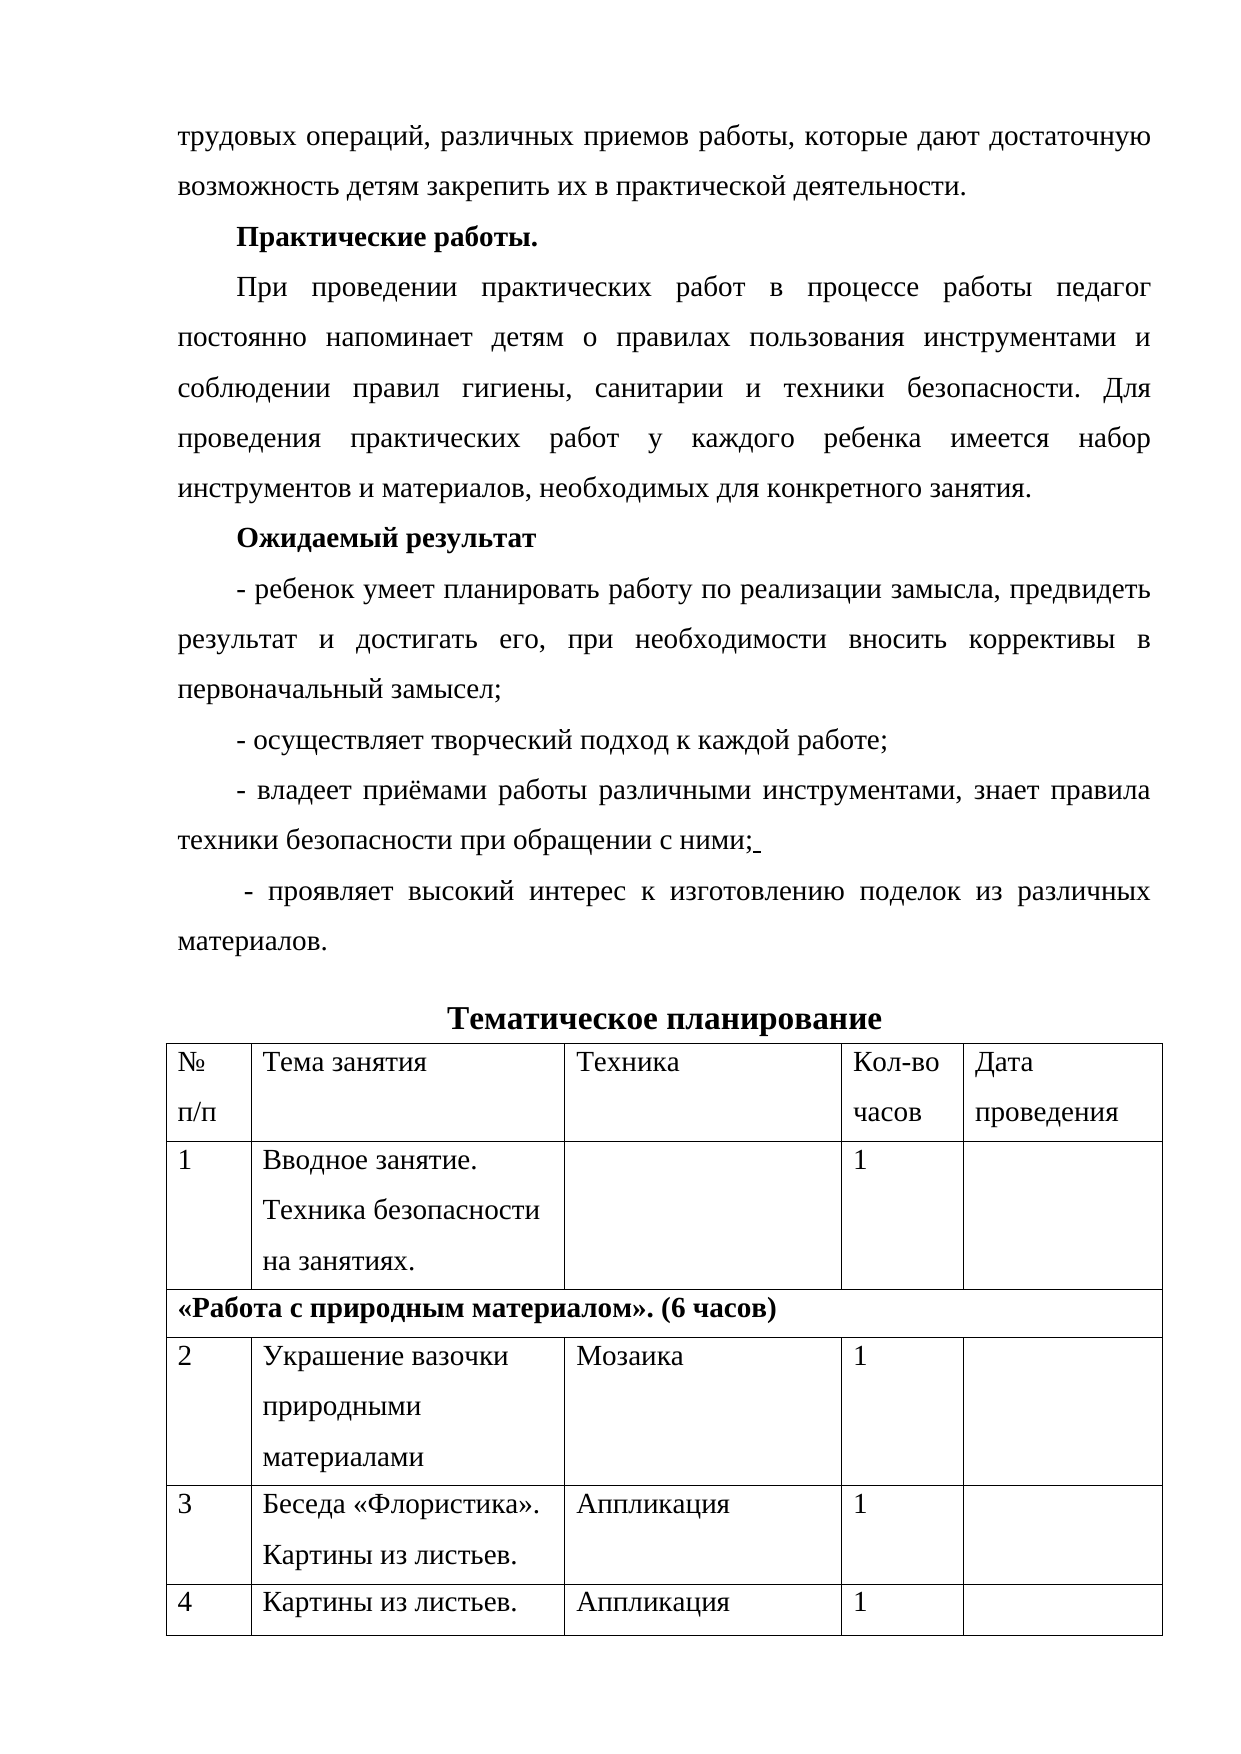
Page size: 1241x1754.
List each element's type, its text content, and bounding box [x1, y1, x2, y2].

text - ребенок умеет планировать работу по реализации замысла, предвидеть результат и достигать его, при необходимости вносить коррективы в первоначальный замысел; [177, 571, 1152, 705]
table_cell Мозаика [565, 1338, 841, 1485]
table_header Тема занятия [252, 1044, 564, 1141]
table_cell 1 [842, 1142, 963, 1289]
table_cell 1 [842, 1585, 963, 1635]
table_cell Аппликация [565, 1585, 841, 1635]
table_cell [964, 1486, 1162, 1583]
text Ожидаемый результат [177, 521, 1152, 554]
table_cell Украшение вазочки природными материалами [252, 1338, 564, 1485]
table_cell 2 [167, 1338, 251, 1485]
table_cell 4 [167, 1585, 251, 1635]
table_header Техника [565, 1044, 841, 1141]
text - владеет приёмами работы различными инструментами, знает правила техники безопасности при обращении с ними; [177, 772, 1152, 856]
table_header Кол-во часов [842, 1044, 963, 1141]
table_cell Беседа «Флористика». Картины из листьев. [252, 1486, 564, 1583]
table_cell «Работа с природным материалом». (6 часов) [167, 1290, 1162, 1337]
text При проведении практических работ в процессе работы педагог постоянно напоминает детям о правилах пользования инструментами и соблюдении правил гигиены, санитарии и техники безопасности. Для проведения практических работ у каждого ребенка имеется набор инструментов и материалов, необходимых для конкретного занятия. [177, 269, 1152, 504]
table_cell Аппликация [565, 1486, 841, 1583]
table_cell [964, 1142, 1162, 1289]
text - проявляет высокий интерес к изготовлению поделок из различных материалов. [177, 873, 1152, 957]
subtitle Тематическое планирование [177, 998, 1152, 1037]
table_header Дата проведения [964, 1044, 1162, 1141]
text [177, 118, 1152, 202]
table_header № п/п [167, 1044, 251, 1141]
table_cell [252, 1585, 564, 1635]
text Практические работы. [177, 219, 1152, 252]
table_cell 1 [842, 1486, 963, 1583]
table_cell Вводное занятие. Техника безопасности на занятиях. [252, 1142, 564, 1289]
table_cell [964, 1338, 1162, 1485]
table_cell [964, 1585, 1162, 1635]
table_cell 3 [167, 1486, 251, 1583]
text - осуществляет творческий подход к каждой работе; [177, 722, 1152, 755]
table_cell [565, 1142, 841, 1289]
table_cell 1 [167, 1142, 251, 1289]
table_cell 1 [842, 1338, 963, 1485]
